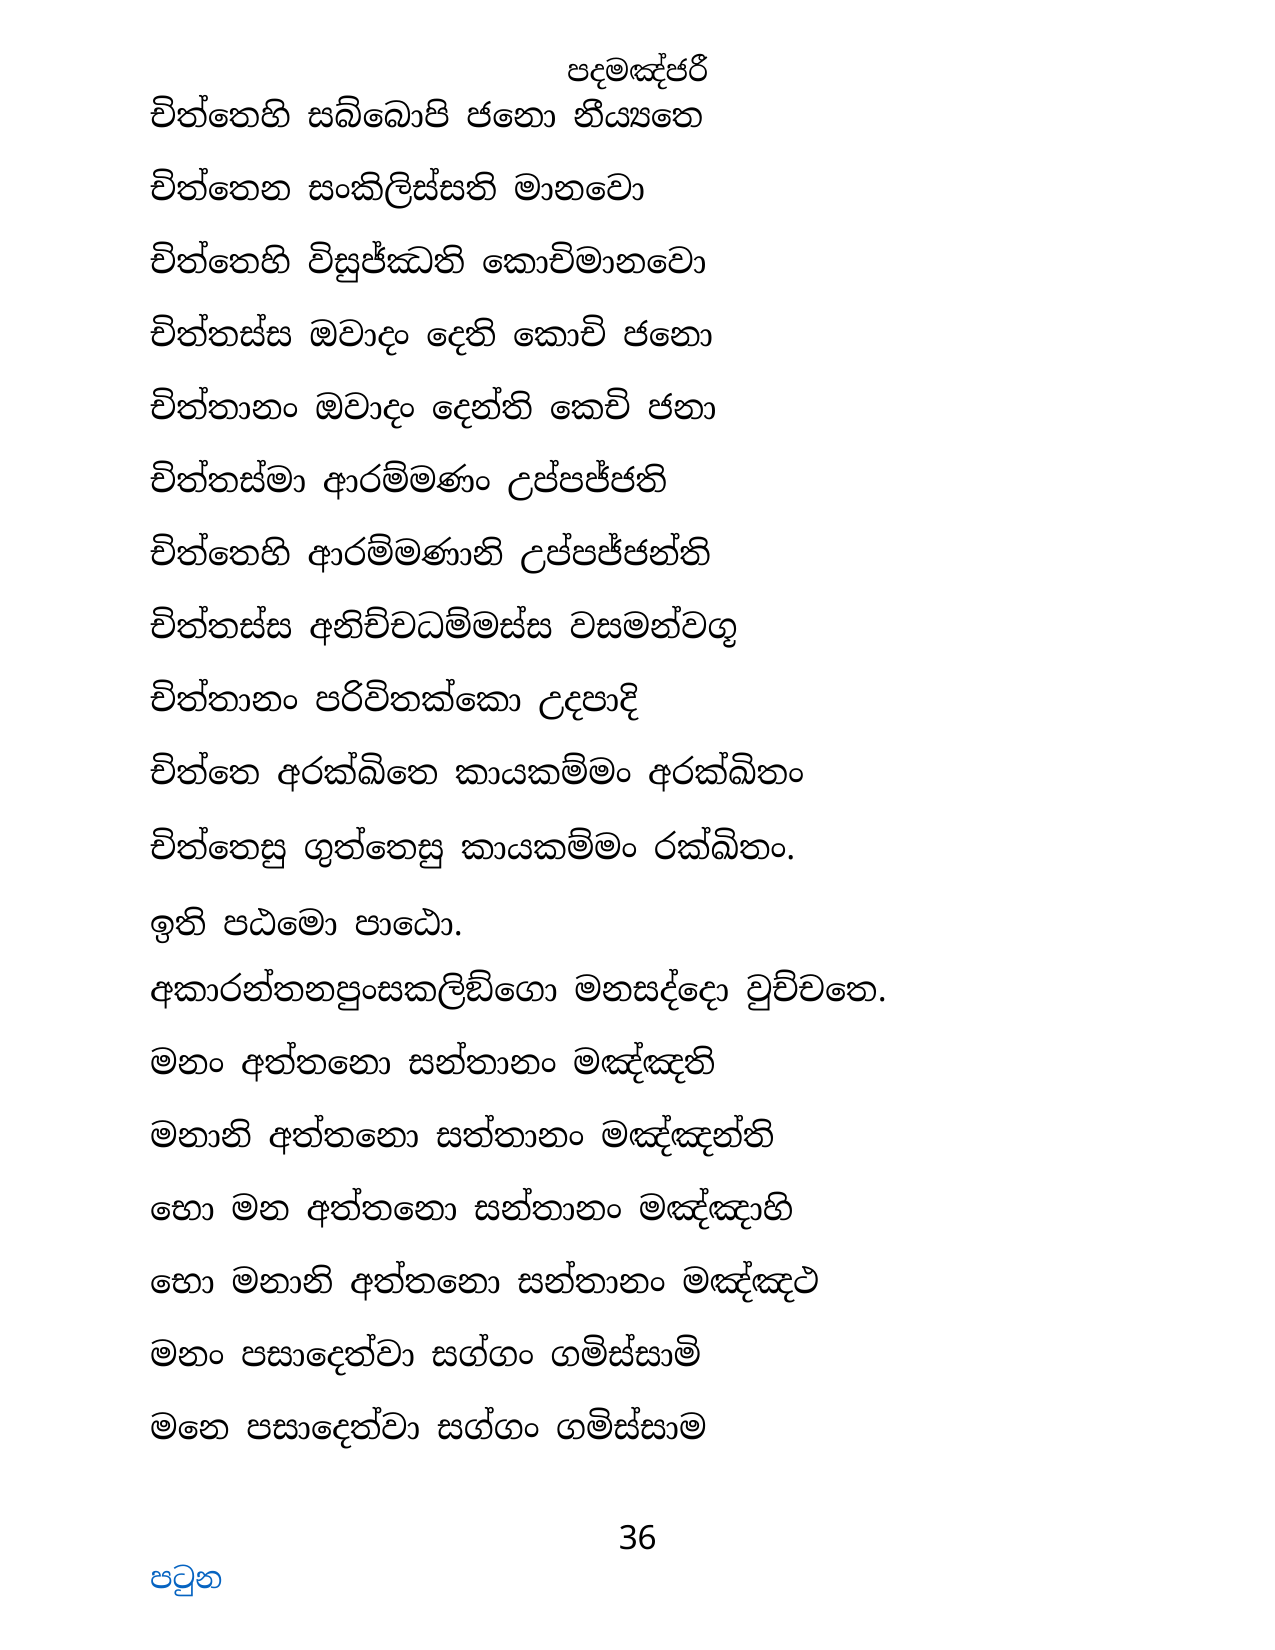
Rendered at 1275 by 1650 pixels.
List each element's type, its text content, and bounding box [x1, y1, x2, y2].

text චිත්‌තෙ අරක්‌ඛිතෙ කායකම්‌මං අරක්‌ඛිතං [150, 751, 1125, 794]
text චිත්‌තෙන සංකිලිස්‌සති මානවො [150, 167, 1125, 210]
text චිත්‌තස්‌ස ඔවාදං දෙති කොචි ජනො [150, 313, 1125, 356]
text භො මනානි අත්‌තනො සන්‌තානං මඤ්‌ඤථ [150, 1260, 1125, 1303]
text මනෙ පසාදෙත්‌වා සග්‌ගං ගමිස්‌සාම [150, 1406, 1125, 1449]
text මනං අත්‌තනො සන්‌තානං මඤ්‌ඤති [150, 1041, 1125, 1084]
text චිත්‌තානං පරිවිතක්‌කො උදපාදි [150, 678, 1125, 721]
text චිත්‌තෙහි ආරම්‌මණානි උප්‌පජ්‌ජන්‌ති [150, 532, 1125, 575]
text භො මන අත්‌තනො සන්‌තානං මඤ්‌ඤාහි [150, 1187, 1125, 1230]
text අකාරන්‌තනපුංසකලිඞ්‌ගො මනසද්‌දො වුච්‌චතෙ. [150, 966, 1125, 1011]
text මනානි අත්‌තනො සත්‌තානං මඤ්‌ඤන්‌ති [150, 1114, 1125, 1157]
text ඉති පඨමො පාඨො. [150, 899, 1125, 945]
text චිත්‌තෙසු ගුත්‌තෙසු කායකම්‌මං රක්‌ඛිතං. [150, 824, 1125, 870]
text චිත්‌තස්‌ස අනිච්‌චධම්‌මස්‌ස වසමන්‌වගූ [150, 605, 1125, 648]
text චිත්‌තානං ඔවාදං දෙන්‌ති කෙචි ජනා [150, 386, 1125, 429]
text චිත්‌තෙහි විසුජ්‌ඣති කොචිමානවො [150, 240, 1125, 283]
text චිත්‌තෙහි සබ්‌බොපි ජනො නීය්‍යතෙ [150, 94, 1125, 137]
text මනං පසාදෙත්‌වා සග්‌ගං ගමිස්‌සාමි [150, 1333, 1125, 1376]
text චිත්‌තස්‌මා ආරම්‌මණං උප්‌පජ්‌ජති [150, 459, 1125, 502]
